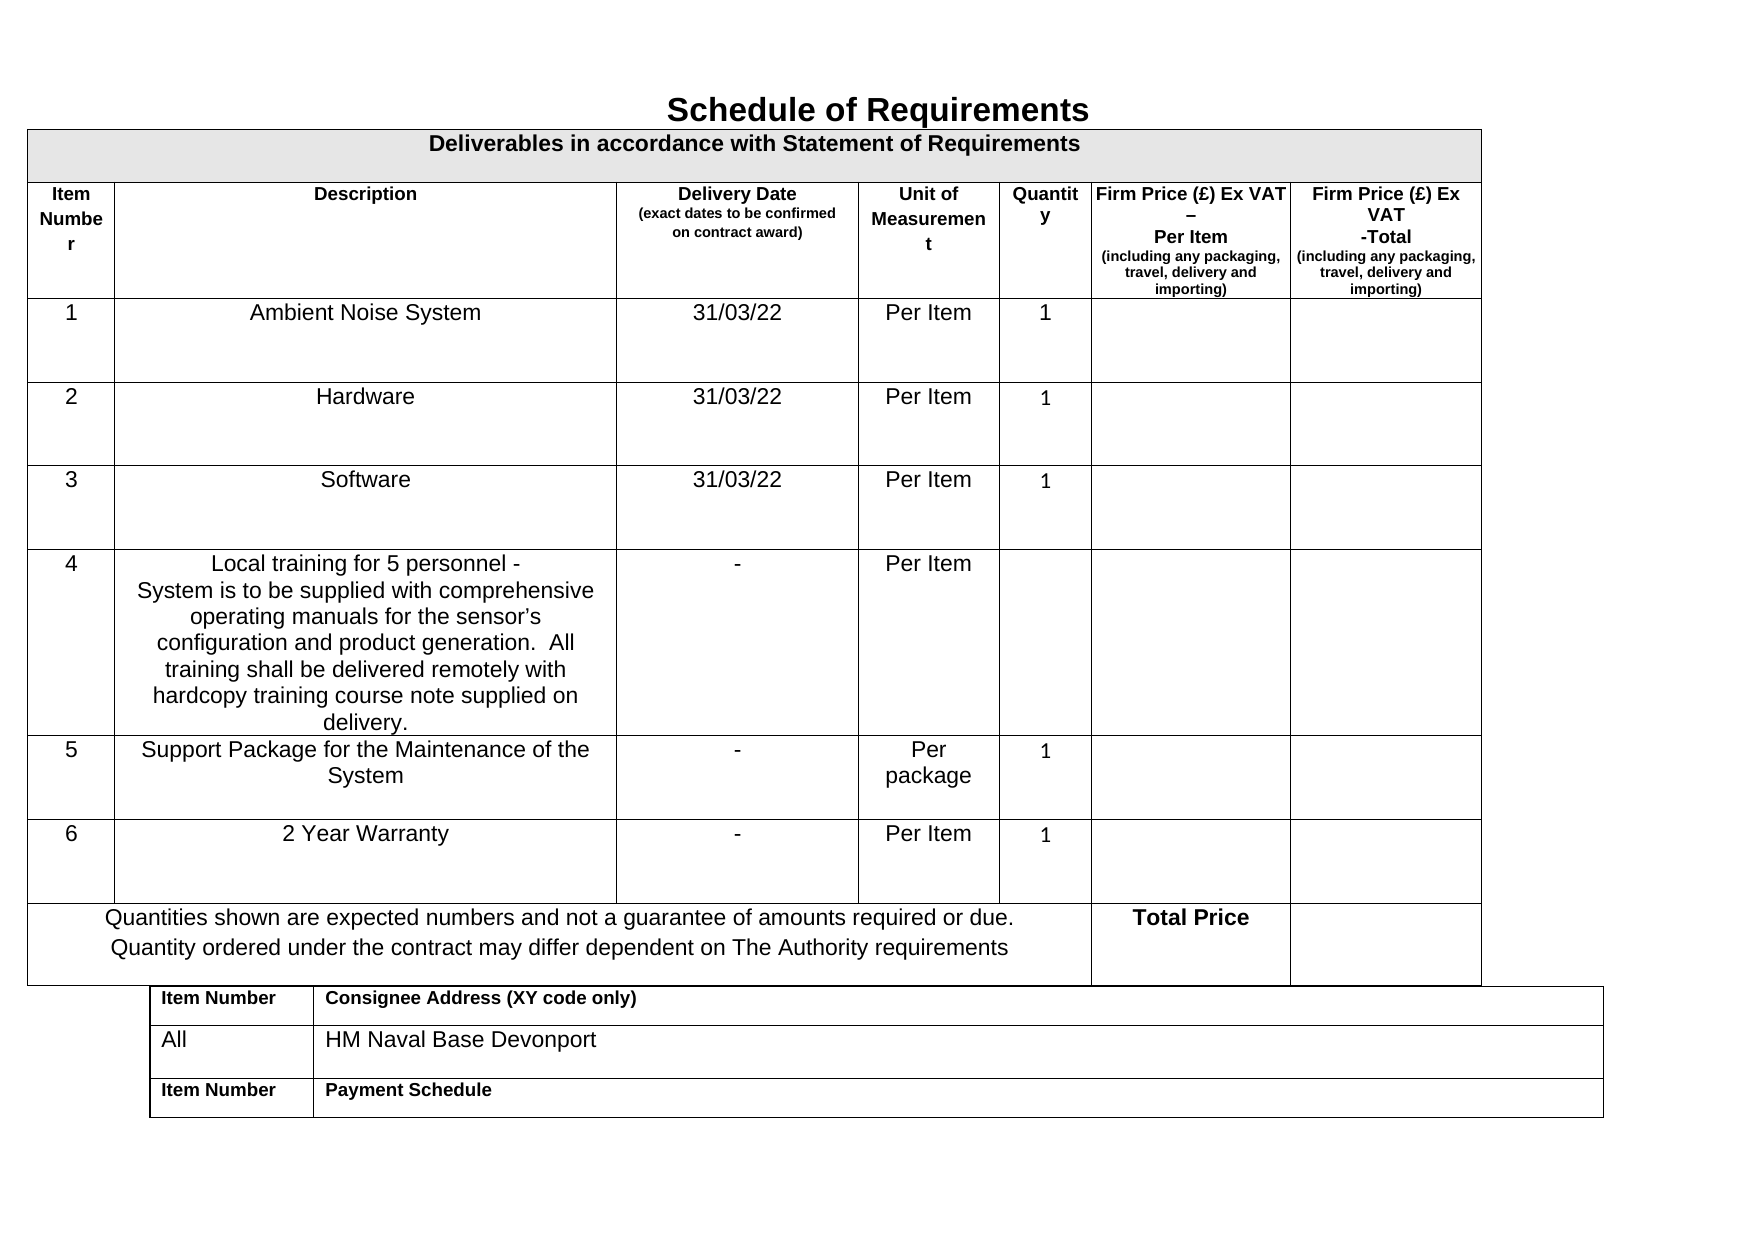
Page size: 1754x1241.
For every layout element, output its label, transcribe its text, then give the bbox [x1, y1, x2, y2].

table_cell - [617, 736, 858, 819]
table_cell 6 [28, 820, 114, 902]
table_cell 5 [28, 736, 114, 819]
table_cell - [617, 550, 858, 735]
table_cell 1 [1000, 466, 1091, 549]
table_header Deliverables in accordance with Statement of Requirements [28, 130, 1481, 182]
table_cell HM Naval Base Devonport [314, 1026, 1603, 1078]
table_cell 1 [28, 299, 114, 382]
table_cell Per Item [859, 550, 999, 735]
table_cell Payment Schedule [314, 1079, 1603, 1117]
table_cell [1092, 820, 1290, 902]
table_cell [1291, 904, 1481, 985]
table_cell Quantity [1000, 183, 1091, 298]
table_cell Hardware [115, 383, 616, 465]
table_cell 1 [1000, 299, 1091, 382]
table_cell Ambient Noise System [115, 299, 616, 382]
table_cell Per Item [859, 383, 999, 465]
table_cell 31/03/22 [617, 466, 858, 549]
table_cell Firm Price (£) Ex VAT – Per Item (including any packaging, travel, delivery and importing) [1092, 183, 1290, 298]
table_cell 1 [1000, 820, 1091, 902]
table_cell Support Package for the Maintenance of the System [115, 736, 616, 819]
table_cell [1092, 466, 1290, 549]
table_cell All [151, 1026, 313, 1078]
table_cell Total Price [1092, 904, 1290, 985]
table_cell Per Item [859, 466, 999, 549]
table_cell Software [115, 466, 616, 549]
table_cell 4 [28, 550, 114, 735]
table_cell Item Number [151, 1079, 313, 1117]
table_cell [1092, 299, 1290, 382]
table_cell Delivery Date (exact dates to be confirmed on contract award) [617, 183, 858, 298]
table_cell 31/03/22 [617, 299, 858, 382]
table_cell 3 [28, 466, 114, 549]
text Schedule of Requirements [150, 91, 1606, 129]
table_cell Unit of Measurement [859, 183, 999, 298]
table_cell Firm Price (£) Ex VAT -Total (including any packaging, travel, delivery and importing) [1291, 183, 1481, 298]
table_cell [1092, 736, 1290, 819]
table_cell Per package [859, 736, 999, 819]
table_cell Item Number [28, 183, 114, 298]
table_cell Per Item [859, 299, 999, 382]
table_cell [1291, 736, 1481, 819]
table_cell 1 [1000, 383, 1091, 465]
table_cell [1291, 299, 1481, 382]
table_cell [1092, 550, 1290, 735]
table_cell [1291, 466, 1481, 549]
table_cell [1291, 820, 1481, 902]
table_cell Local training for 5 personnel - System is to be supplied with comprehensive operating manuals for the sensor’s configuration and product generation. All training shall be delivered remotely with hardcopy training course note supplied on delivery. [115, 550, 616, 735]
table_cell 1 [1000, 736, 1091, 819]
table_cell [1291, 550, 1481, 735]
table_cell [1000, 550, 1091, 735]
table_cell Quantities shown are expected numbers and not a guarantee of amounts required or due. Quantity ordered under the contract may differ dependent on The Authority requirements [28, 904, 1091, 985]
table_cell 2 [28, 383, 114, 465]
table_cell 31/03/22 [617, 383, 858, 465]
table_cell [1092, 383, 1290, 465]
table_cell - [617, 820, 858, 902]
table_cell 2 Year Warranty [115, 820, 616, 902]
table_header Item Number [151, 987, 313, 1024]
table_cell Description [115, 183, 616, 298]
table_cell Per Item [859, 820, 999, 902]
table_cell [1291, 383, 1481, 465]
table_header Consignee Address (XY code only) [314, 987, 1603, 1024]
